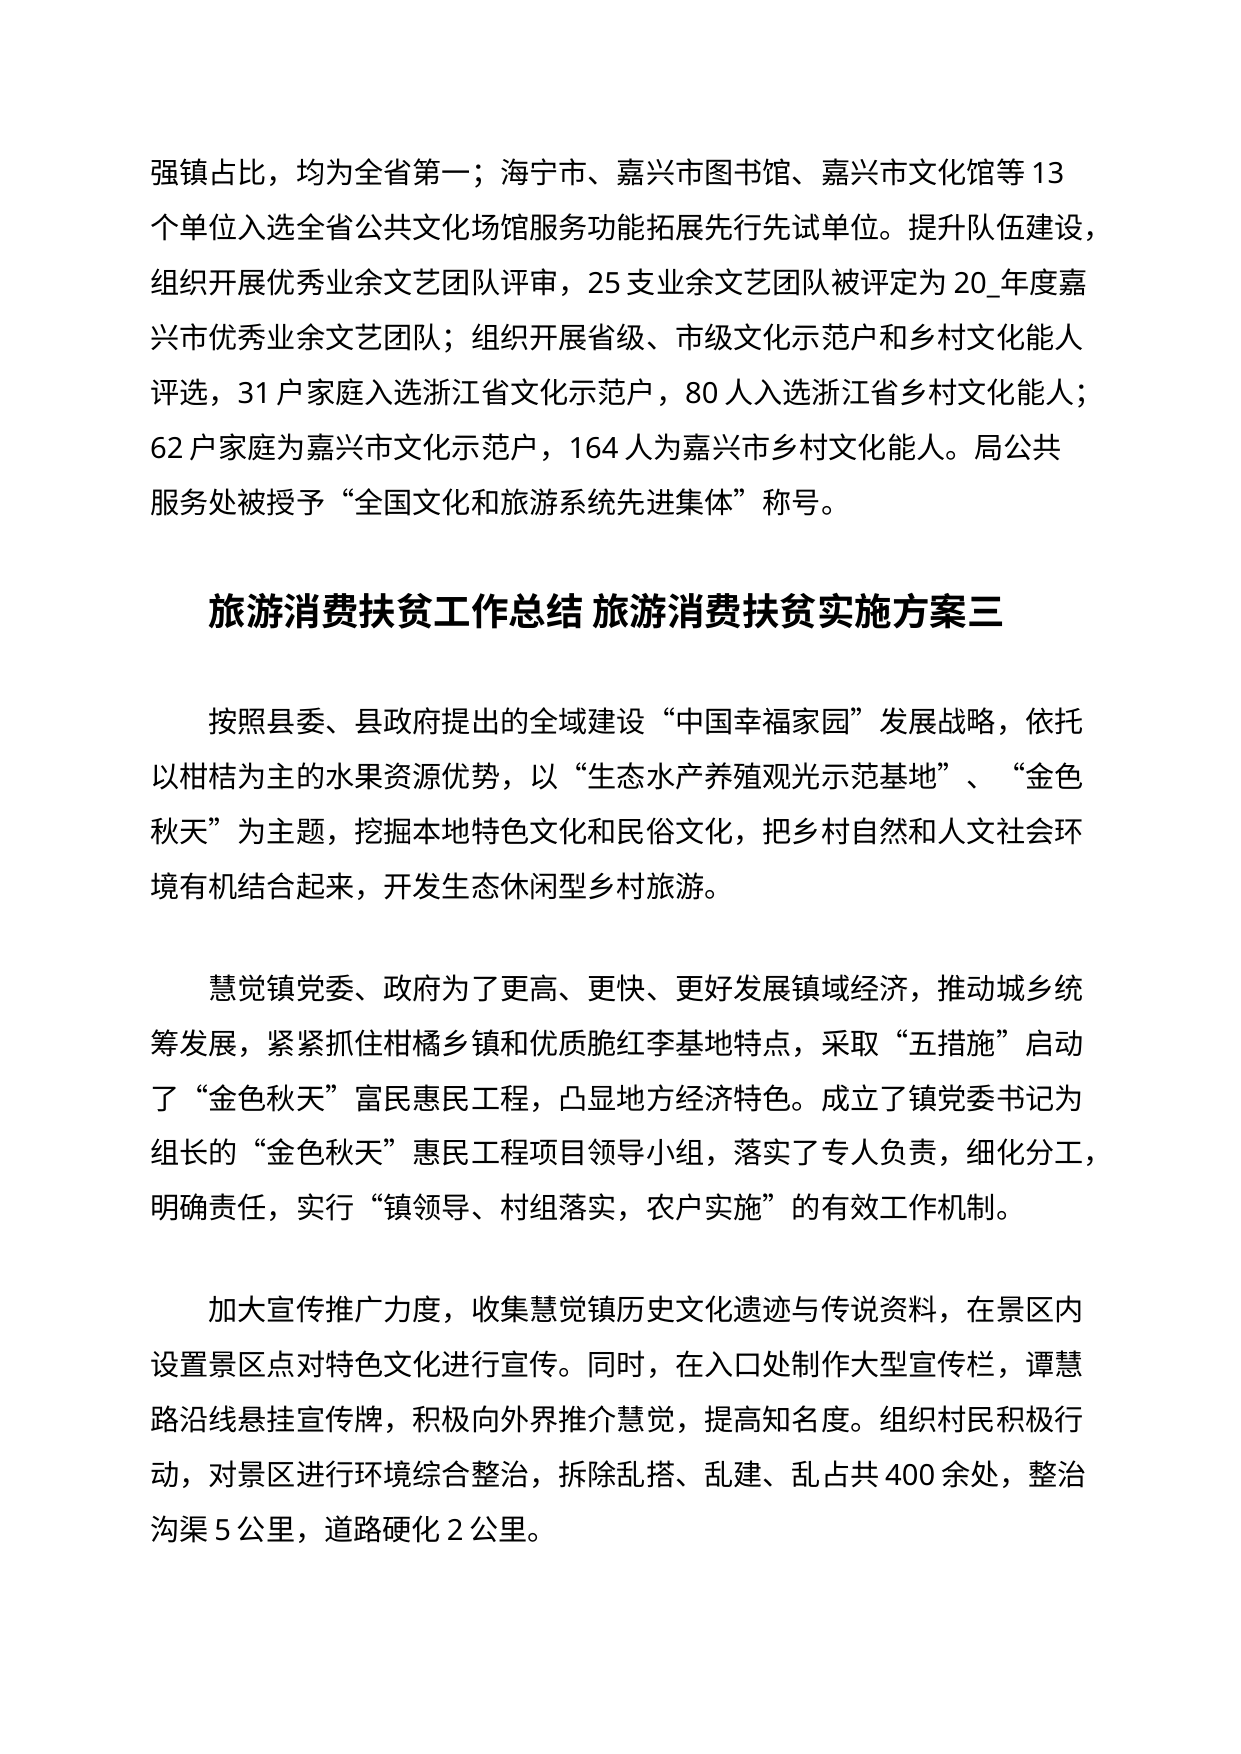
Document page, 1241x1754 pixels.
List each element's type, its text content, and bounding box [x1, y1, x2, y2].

text 慧觉镇党委、政府为了更高、更快、更好发展镇域经济，推动城乡统筹发展，紧紧抓住柑橘乡镇和优质脆红李基地特点，采取“五措施”启动了“金色秋天”富民惠民工程，凸显地方经济特色。成立了镇党委书记为组长的“金色秋天”惠民工程项目领导小组，落实了专人负责，细化分工，明确责任，实行“镇领导、村组落实，农户实施”的有效工作机制。 [150, 965, 1090, 1227]
text 加大宣传推广力度，收集慧觉镇历史文化遗迹与传说资料，在景区内设置景区点对特色文化进行宣传。同时，在入口处制作大型宣传栏，谭慧路沿线悬挂宣传牌，积极向外界推介慧觉，提高知名度。组织村民积极行动，对景区进行环境综合整治，拆除乱搭、乱建、乱占共400余处，整治沟渠5公里，道路硬化2公里。 [150, 1287, 1090, 1549]
text 按照县委、县政府提出的全域建设“中国幸福家园”发展战略，依托以柑桔为主的水果资源优势，以“生态水产养殖观光示范基地”、“金色秋天”为主题，挖掘本地特色文化和民俗文化，把乡村自然和人文社会环境有机结合起来，开发生态休闲型乡村旅游。 [150, 699, 1090, 906]
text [150, 150, 1090, 522]
text 旅游消费扶贫工作总结 旅游消费扶贫实施方案三 [150, 582, 1090, 636]
